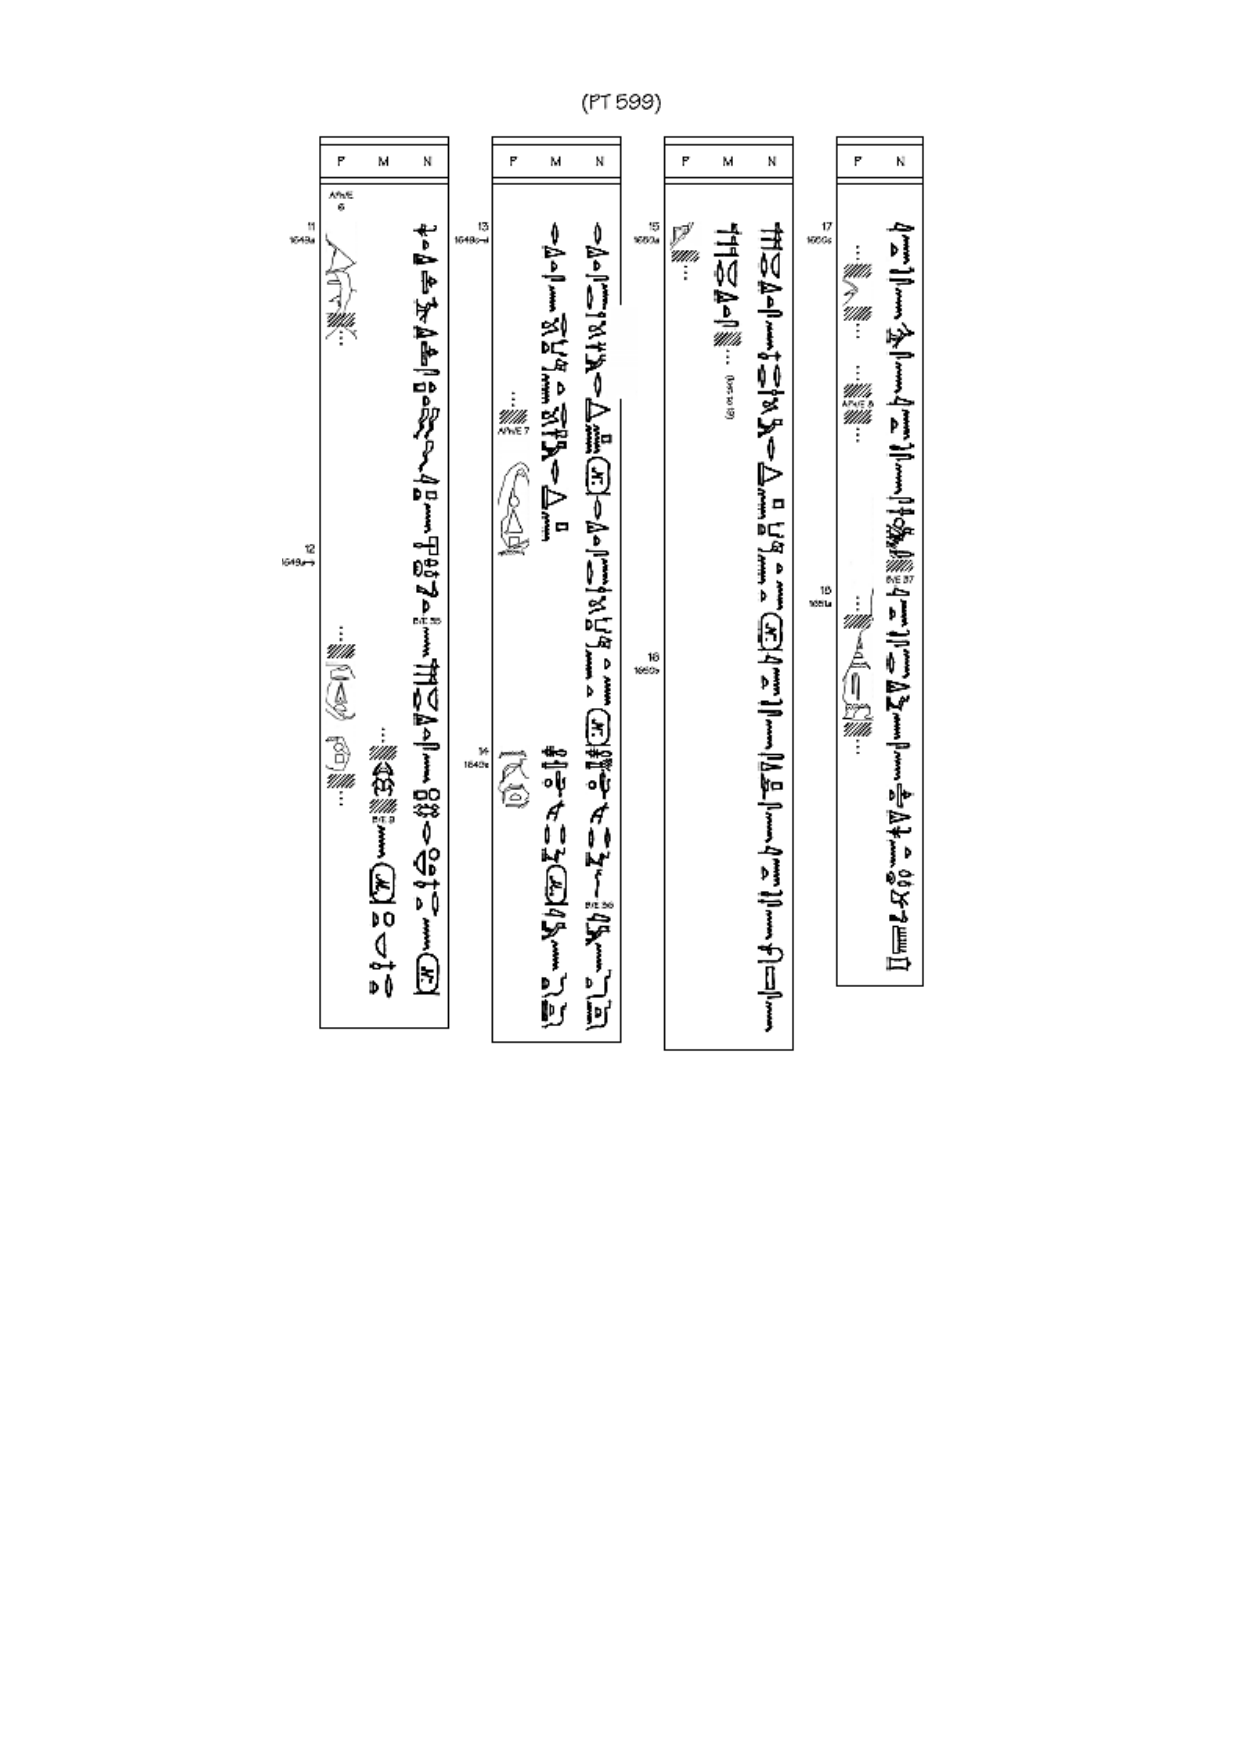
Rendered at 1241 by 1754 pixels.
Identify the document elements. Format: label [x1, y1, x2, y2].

picture [282, 88, 935, 1062]
